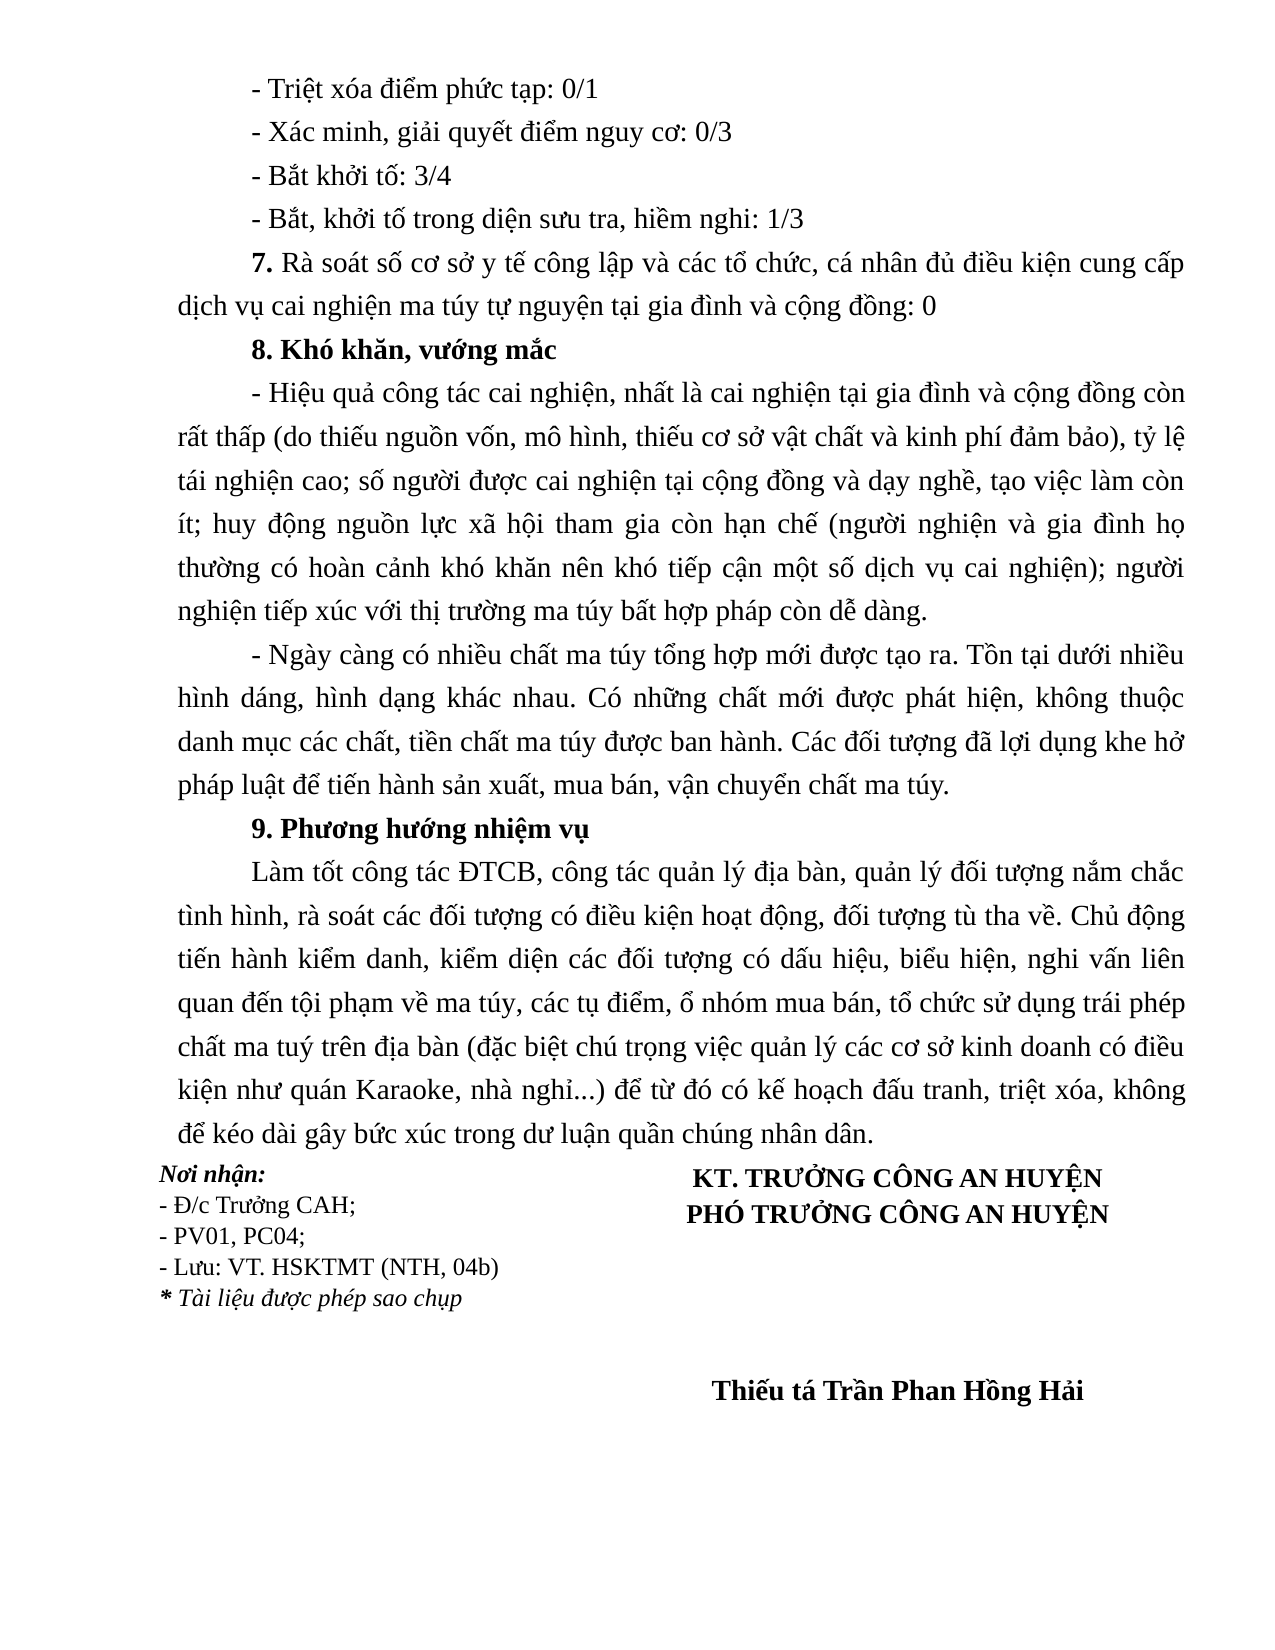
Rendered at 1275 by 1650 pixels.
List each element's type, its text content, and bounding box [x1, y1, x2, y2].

text - Ngày càng có nhiều chất ma túy tổng hợp mới được tạo ra. Tồn tại dưới nhiều hình dáng, hình dạng khác nhau. Có những chất mới được phát hiện, không thuộc danh mục các chất, tiền chất ma túy được ban hành. Các đối tượng đã lợi dụng khe hở pháp luật để tiến hành sản xuất, mua bán, vận chuyển chất ma túy. [177, 637, 1186, 801]
text 9. Phương hướng nhiệm vụ [177, 811, 1186, 844]
text - Hiệu quả công tác cai nghiện, nhất là cai nghiện tại gia đình và cộng đồng còn rất thấp (do thiếu nguồn vốn, mô hình, thiếu cơ sở vật chất và kinh phí đảm bảo), tỷ lệ tái nghiện cao; số người được cai nghiện tại cộng đồng và dạy nghề, tạo việc làm còn ít; huy động nguồn lực xã hội tham gia còn hạn chế (người nghiện và gia đình họ thường có hoàn cảnh khó khăn nên khó tiếp cận một số dịch vụ cai nghiện); người nghiện tiếp xúc với thị trường ma túy bất hợp pháp còn dễ dàng. [177, 376, 1186, 627]
text 8. Khó khăn, vướng mắc [177, 332, 1186, 366]
table_header Nơi nhận: - Đ/c Trưởng CAH; - PV01, PC04; - Lưu: VT. HSKTMT (NTH, 04b) * Tài liệu được phép sao chụp [148, 1159, 605, 1478]
text - Bắt, khởi tố trong diện sưu tra, hiềm nghi: 1/3 [177, 201, 1186, 235]
text - Triệt xóa điểm phức tạp: 0/1 [177, 71, 1186, 104]
text - Bắt khởi tố: 3/4 [177, 158, 1186, 191]
text - Xác minh, giải quyết điểm nguy cơ: 0/3 [177, 114, 1186, 148]
table_header KT. TRƯỞNG CÔNG AN HUYỆN PHÓ TRƯỞNG CÔNG AN HUYỆN Thiếu tá Trần Phan Hồng Hải [605, 1159, 1190, 1478]
text Làm tốt công tác ĐTCB, công tác quản lý địa bàn, quản lý đối tượng nắm chắc tình hình, rà soát các đối tượng có điều kiện hoạt động, đối tượng tù tha về. Chủ động tiến hành kiểm danh, kiểm diện các đối tượng có dấu hiệu, biểu hiện, nghi vấn liên quan đến tội phạm về ma túy, các tụ điểm, ổ nhóm mua bán, tổ chức sử dụng trái phép chất ma tuý trên địa bàn (đặc biệt chú trọng việc quản lý các cơ sở kinh doanh có điều kiện như quán Karaoke, nhà nghỉ...) để từ đó có kế hoạch đấu tranh, triệt xóa, không để kéo dài gây bức xúc trong dư luận quần chúng nhân dân. [177, 854, 1186, 1149]
text 7. Rà soát số cơ sở y tế công lập và các tổ chức, cá nhân đủ điều kiện cung cấp dịch vụ cai nghiện ma túy tự nguyện tại gia đình và cộng đồng: 0 [177, 245, 1186, 322]
